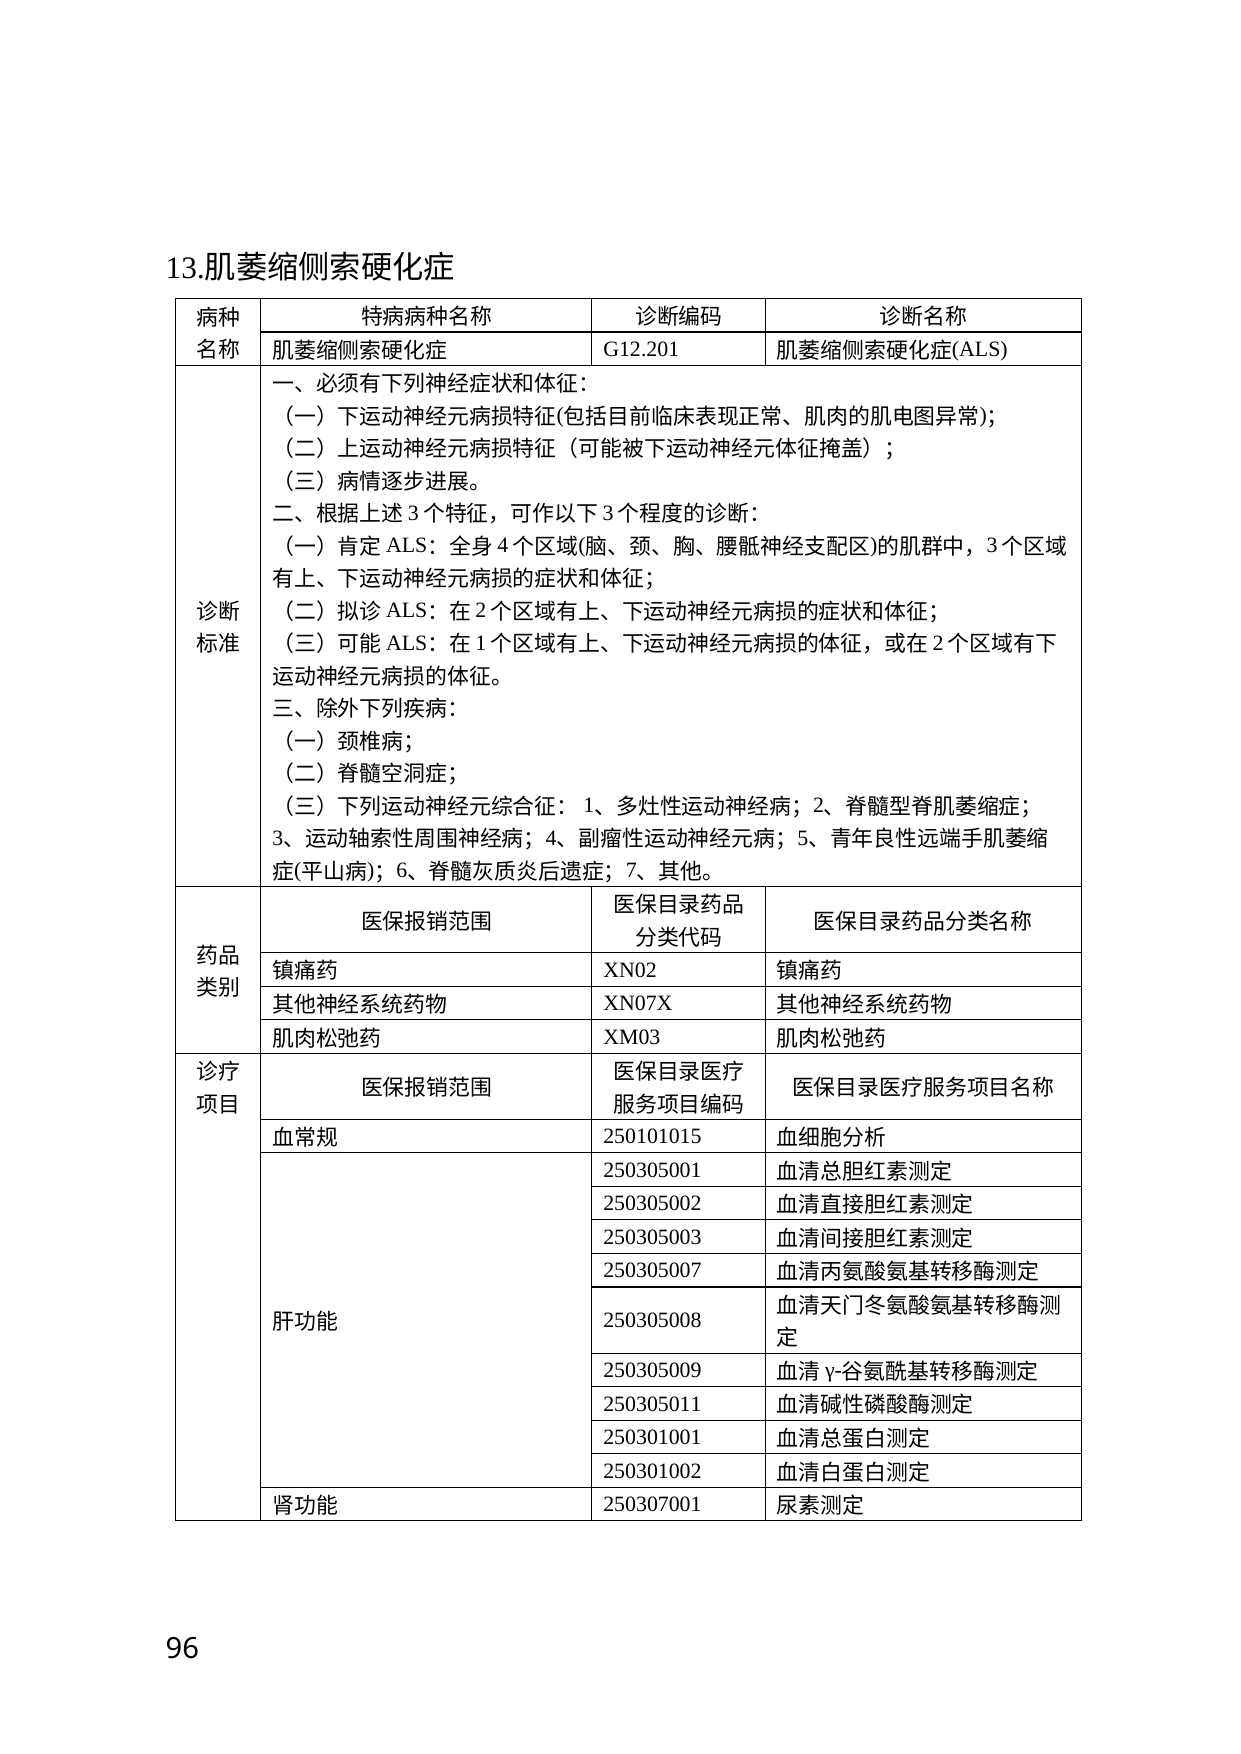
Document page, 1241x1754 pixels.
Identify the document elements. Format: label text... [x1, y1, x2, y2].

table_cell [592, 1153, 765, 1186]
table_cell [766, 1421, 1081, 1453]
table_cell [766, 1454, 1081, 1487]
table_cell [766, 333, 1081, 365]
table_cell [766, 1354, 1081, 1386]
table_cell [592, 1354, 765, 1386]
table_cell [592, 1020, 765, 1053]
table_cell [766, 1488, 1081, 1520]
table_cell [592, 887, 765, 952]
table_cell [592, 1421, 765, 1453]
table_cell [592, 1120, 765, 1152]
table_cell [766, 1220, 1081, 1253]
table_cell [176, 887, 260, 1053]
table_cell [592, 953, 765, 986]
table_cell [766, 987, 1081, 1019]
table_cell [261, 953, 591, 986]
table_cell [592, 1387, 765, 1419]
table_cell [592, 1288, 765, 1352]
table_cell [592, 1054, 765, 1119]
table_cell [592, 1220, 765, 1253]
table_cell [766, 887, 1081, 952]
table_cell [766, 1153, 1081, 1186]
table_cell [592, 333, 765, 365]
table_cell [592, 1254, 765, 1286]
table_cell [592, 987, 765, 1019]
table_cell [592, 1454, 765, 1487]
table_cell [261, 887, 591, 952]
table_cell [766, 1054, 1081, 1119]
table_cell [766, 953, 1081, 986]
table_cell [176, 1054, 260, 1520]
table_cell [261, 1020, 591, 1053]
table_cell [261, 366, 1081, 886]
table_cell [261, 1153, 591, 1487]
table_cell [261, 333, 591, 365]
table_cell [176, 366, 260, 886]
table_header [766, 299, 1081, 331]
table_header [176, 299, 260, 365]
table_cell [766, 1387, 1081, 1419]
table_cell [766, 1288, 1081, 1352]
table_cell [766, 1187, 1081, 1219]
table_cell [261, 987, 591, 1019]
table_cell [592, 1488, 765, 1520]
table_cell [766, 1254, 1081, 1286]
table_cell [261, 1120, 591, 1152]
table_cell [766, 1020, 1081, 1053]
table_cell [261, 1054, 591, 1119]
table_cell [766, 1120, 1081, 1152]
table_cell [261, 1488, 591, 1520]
text 13.肌萎缩侧索硬化症 [165, 233, 1087, 298]
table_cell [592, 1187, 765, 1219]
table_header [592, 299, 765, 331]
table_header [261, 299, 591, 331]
